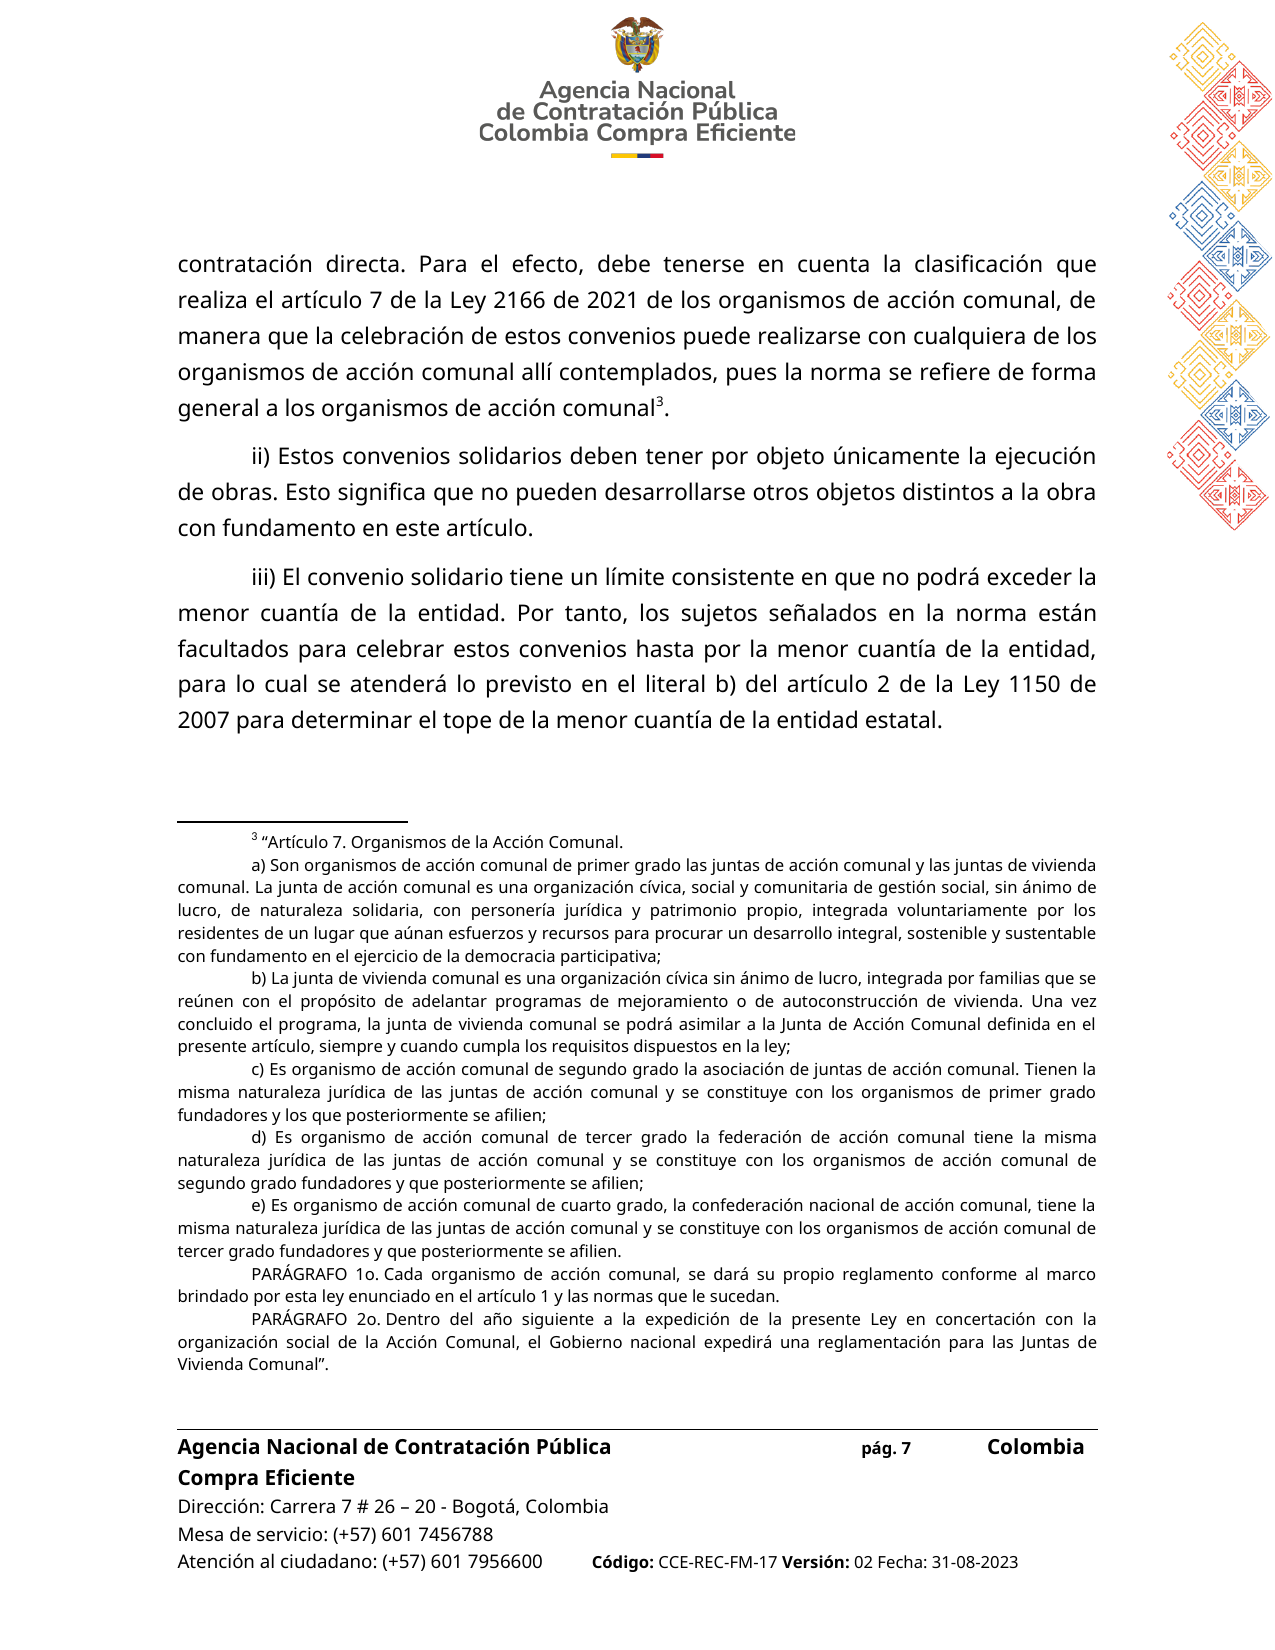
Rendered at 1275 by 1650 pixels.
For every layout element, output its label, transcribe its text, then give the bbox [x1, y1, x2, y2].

text iii) El convenio solidario tiene un límite consistente en que no podrá exceder la menor cuantía de la entidad. Por tanto, los sujetos señalados en la norma están facultados para celebrar estos convenios hasta por la menor cuantía de la entidad, para lo cual se atenderá lo previsto en el literal b) del artículo 2 de la Ley 1150 de 2007 para determinar el tope de la menor cuantía de la entidad estatal. [177, 561, 1098, 736]
text ii) Estos convenios solidarios deben tener por objeto únicamente la ejecución de obras. Esto significa que no pueden desarrollarse otros objetos distintos a la obra con fundamento en este artículo. [177, 440, 1098, 543]
picture [479, 17, 796, 158]
picture [1165, 22, 1272, 528]
